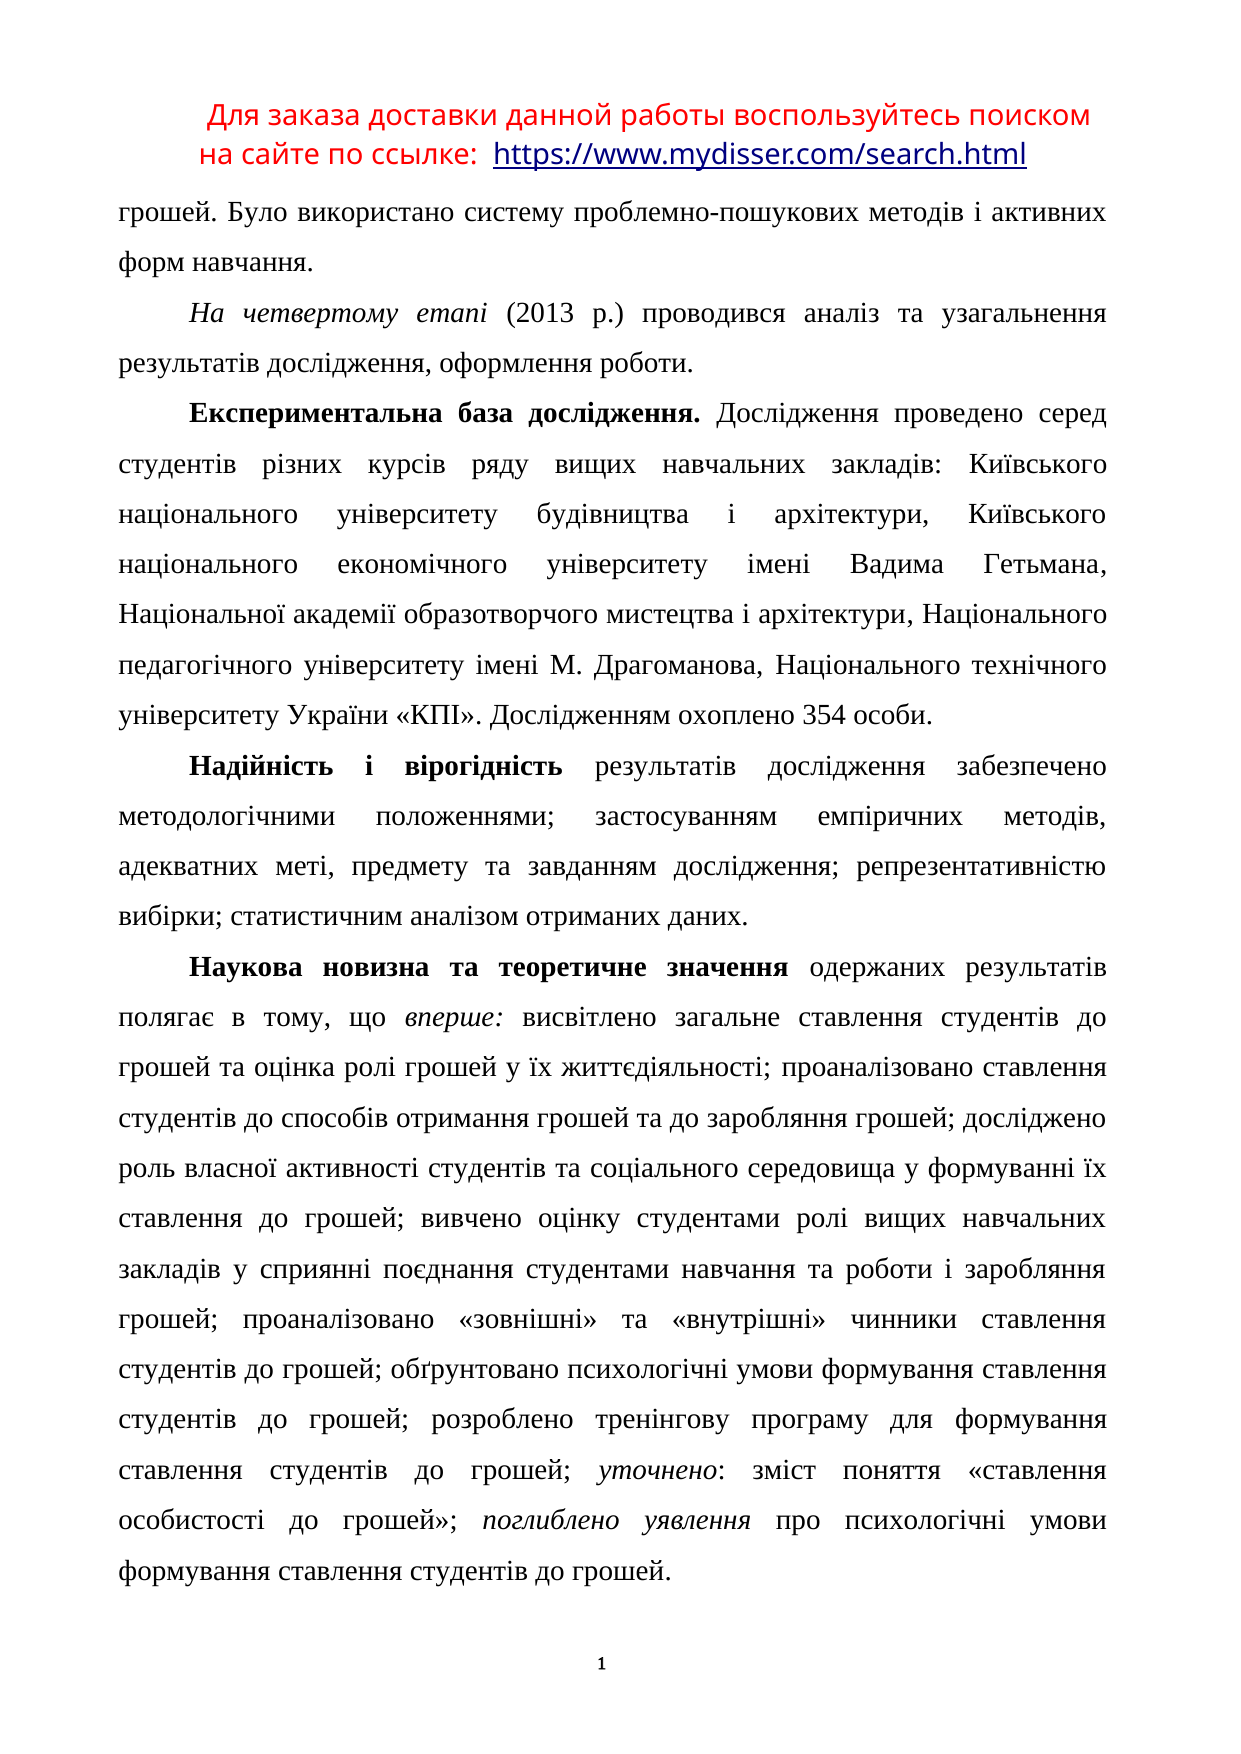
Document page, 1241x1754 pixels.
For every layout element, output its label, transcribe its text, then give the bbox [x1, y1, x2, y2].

text Наукова новизна та теоретичне значення одержаних результатів полягає в тому, що вперше: висвітлено загальне ставлення студентів до грошей та оцінка ролі грошей у їх життєдіяльності; проаналізовано ставлення студентів до способів отримання грошей та до заробляння грошей; досліджено роль власної активності студентів та соціального середовища у формуванні їх ставлення до грошей; вивчено оцінку студентами ролі вищих навчальних закладів у сприянні поєднання студентами навчання та роботи і заробляння грошей; проаналізовано «зовнішні» та «внутрішні» чинники ставлення студентів до грошей; обґрунтовано психологічні умови формування ставлення студентів до грошей; розроблено тренінгову програму для формування ставлення студентів до грошей; уточнено: зміст поняття «ставлення особистості до грошей»; поглиблено уявлення про психологічні умови формування ставлення студентів до грошей. [118, 949, 1107, 1586]
text Надійність і вірогідність результатів дослідження забезпечено методологічними положеннями; застосуванням емпіричних методів, адекватних меті, предмету та завданням дослідження; репрезентативністю вибірки; статистичним аналізом отриманих даних. [118, 748, 1107, 932]
text Експериментальна база дослідження. Дослідження проведено серед студентів різних курсів ряду вищих навчальних закладів: Київського національного університету будівництва і архітектури, Київського національного економічного університету імені Вадима Гетьмана, Національної академії образотворчого мистецтва і архітектури, Національного педагогічного університету імені М. Драгоманова, Національного технічного університету України «КПІ». Дослідженням охоплено 354 особи. [118, 395, 1107, 731]
text На четвертому етапі (2013 р.) проводився аналіз та узагальнення результатів дослідження, оформлення роботи. [118, 295, 1107, 379]
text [118, 194, 1107, 278]
